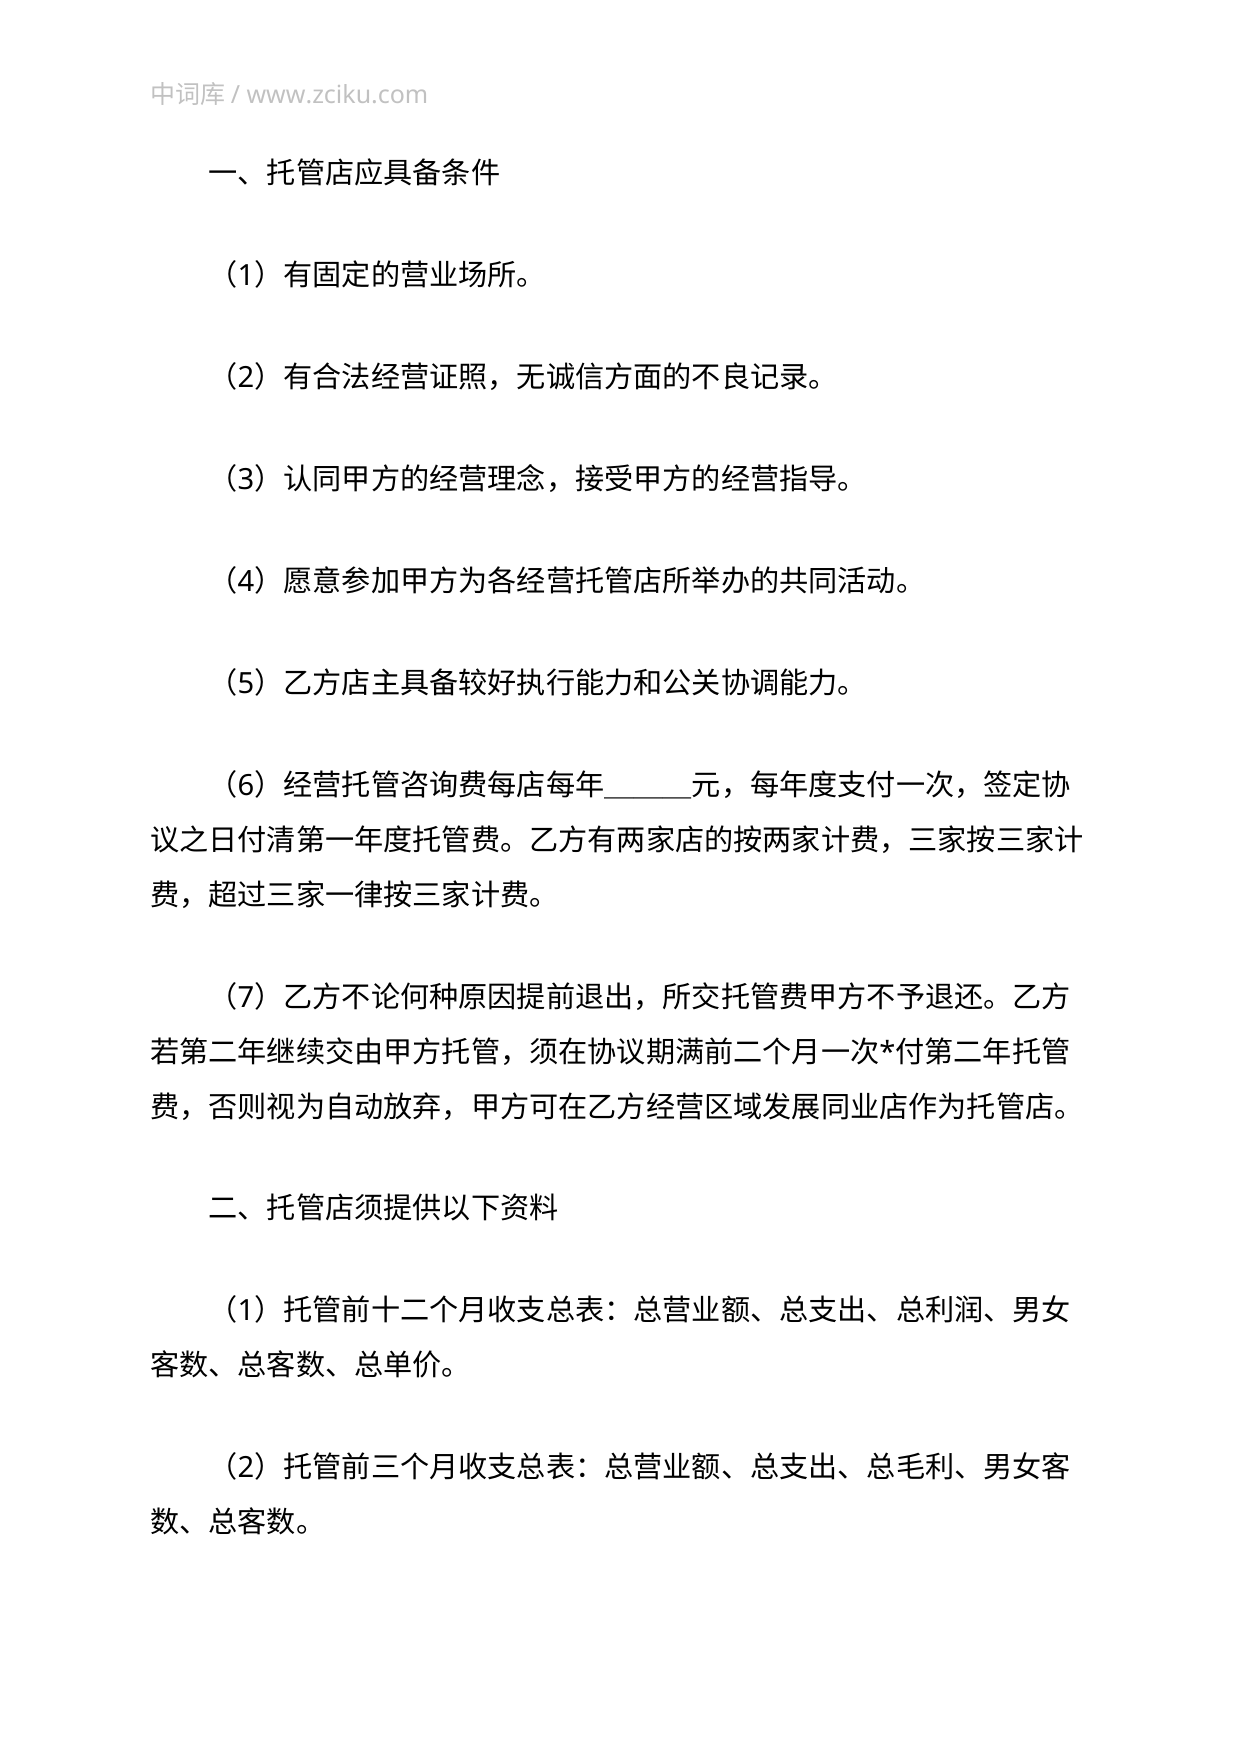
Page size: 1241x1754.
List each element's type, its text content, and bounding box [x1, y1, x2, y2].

text （2）有合法经营证照，无诚信方面的不良记录。 [150, 354, 1090, 396]
text （5）乙方店主具备较好执行能力和公关协调能力。 [150, 660, 1090, 702]
text （3）认同甲方的经营理念，接受甲方的经营指导。 [150, 456, 1090, 498]
text （6）经营托管咨询费每店每年＿＿＿元，每年度支付一次，签定协议之日付清第一年度托管费。乙方有两家店的按两家计费，三家按三家计费，超过三家一律按三家计费。 [150, 762, 1090, 914]
text 二、托管店须提供以下资料 [150, 1185, 1090, 1227]
text （1）托管前十二个月收支总表：总营业额、总支出、总利润、男女客数、总客数、总单价。 [150, 1287, 1090, 1384]
text （1）有固定的营业场所。 [150, 252, 1090, 294]
text （7）乙方不论何种原因提前退出，所交托管费甲方不予退还。乙方若第二年继续交由甲方托管，须在协议期满前二个月一次*付第二年托管费，否则视为自动放弃，甲方可在乙方经营区域发展同业店作为托管店。 [150, 973, 1090, 1126]
text （4）愿意参加甲方为各经营托管店所举办的共同活动。 [150, 558, 1090, 600]
text （2）托管前三个月收支总表：总营业额、总支出、总毛利、男女客数、总客数。 [150, 1444, 1090, 1541]
text 一、托管店应具备条件 [150, 150, 1090, 192]
